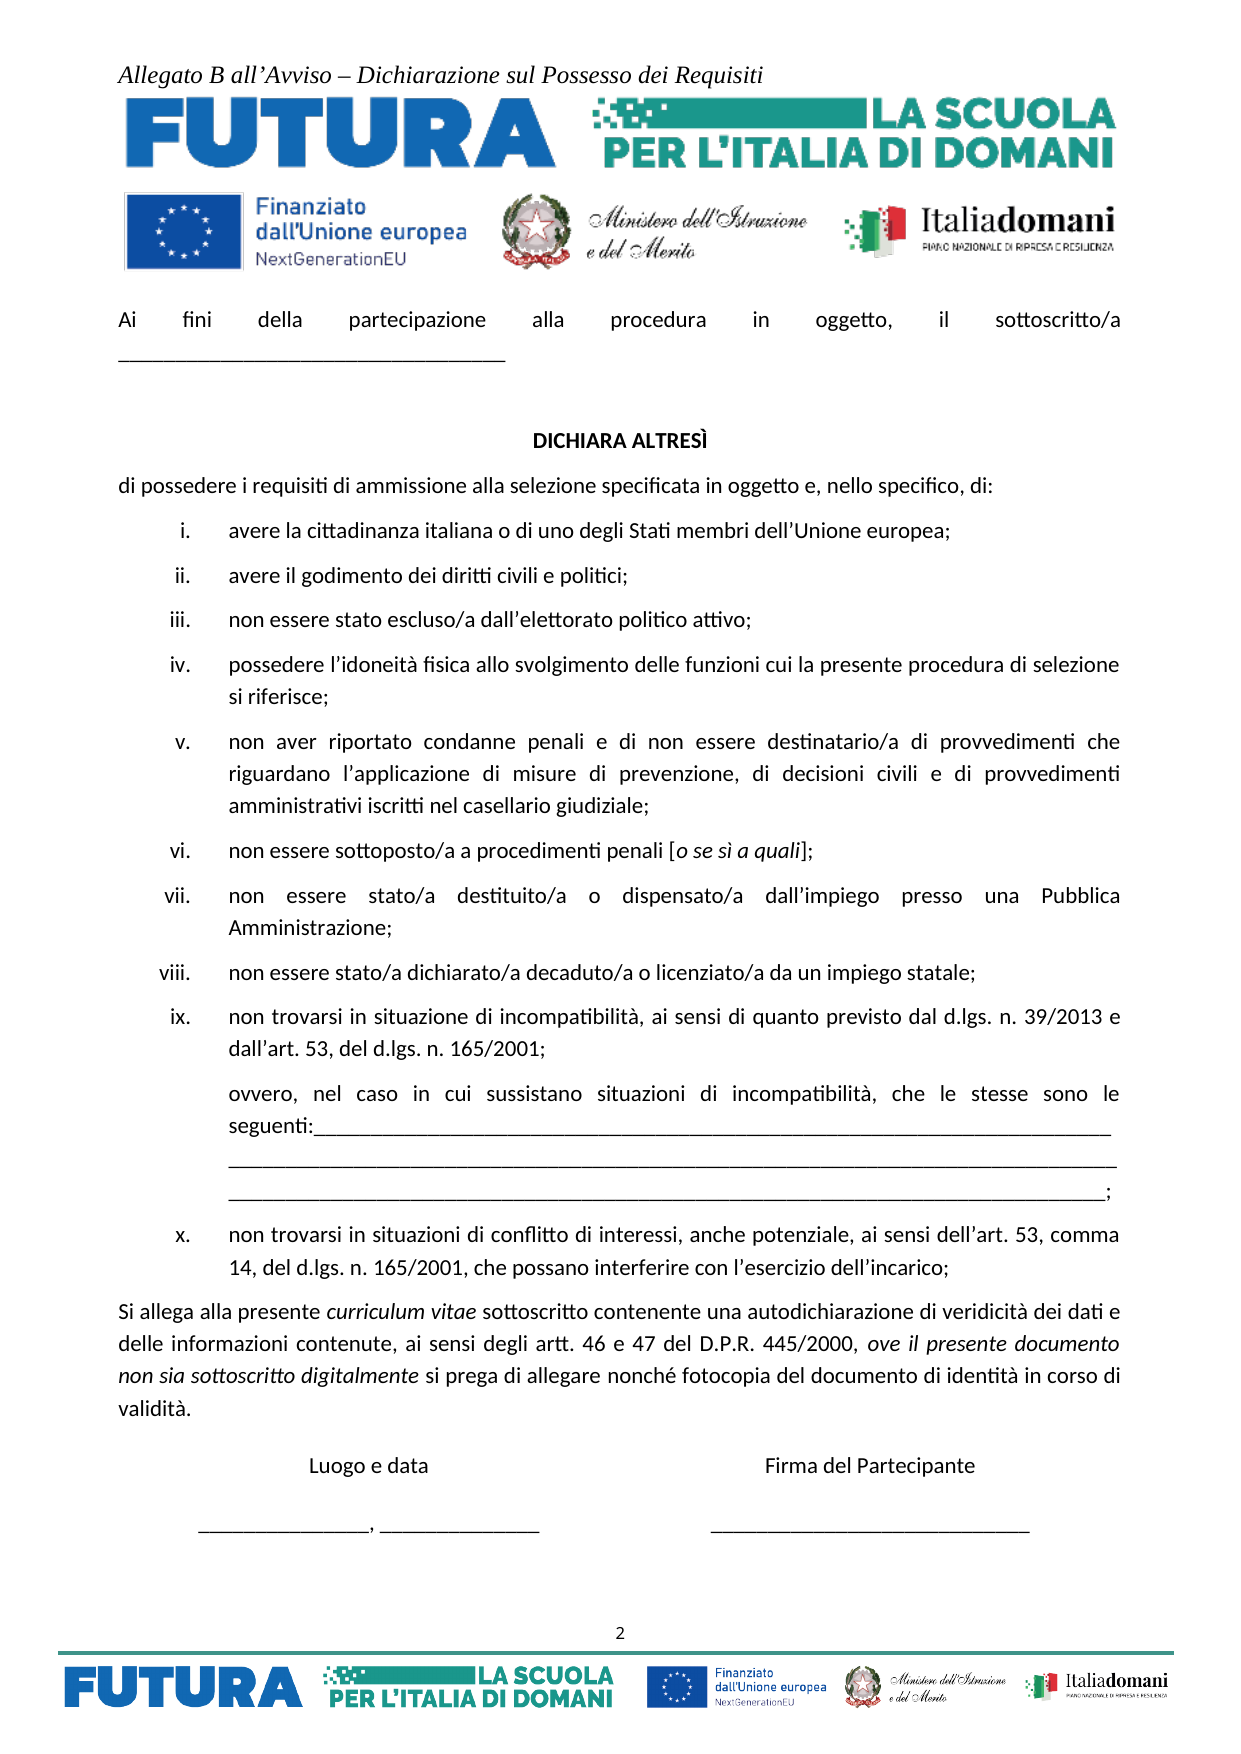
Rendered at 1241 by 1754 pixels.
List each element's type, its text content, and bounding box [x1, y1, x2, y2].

list avere il godimento dei diritti civili e politici; [191, 561, 1122, 589]
list avere la cittadinanza italiana o di uno degli Stati membri dell’Unione europea; [191, 516, 1122, 544]
picture [62, 1663, 1170, 1711]
table_header Firma del Partecipante [620, 1439, 1121, 1495]
text Ai fini della partecipazione alla procedura in oggetto, il sottoscritto/a __________________________________ [118, 305, 1122, 365]
list non trovarsi in situazione di incompatibilità, ai sensi di quanto previsto dal d.lgs. n. 39/2013 e dall’art. 53, del d.lgs. n. 165/2001; [191, 1002, 1122, 1062]
table_cell ____________________________ [620, 1495, 1121, 1552]
list non essere stato/a destituito/a o dispensato/a dall’impiego presso una Pubblica Amministrazione; [191, 881, 1122, 941]
table_header Luogo e data [118, 1439, 619, 1495]
list ovvero, nel caso in cui sussistano situazioni di incompatibilità, che le stesse sono le seguenti:_________________________________________________________________________________________________________________________________________________________________________________________________________________________________; [228, 1079, 1122, 1204]
text di possedere i requisiti di ammissione alla selezione specificata in oggetto e, nello specifico, di: [118, 471, 1122, 499]
text DICHIARA ALTRESÌ [118, 427, 1122, 455]
list non essere stato/a dichiarato/a decaduto/a o licenziato/a da un impiego statale; [191, 958, 1122, 986]
list possedere l’idoneità fisica allo svolgimento delle funzioni cui la presente procedura di selezione si riferisce; [191, 650, 1122, 710]
list non essere stato escluso/a dall’elettorato politico attivo; [191, 605, 1122, 633]
picture [118, 89, 1123, 281]
table_cell _______________, ______________ [118, 1495, 619, 1552]
list non trovarsi in situazioni di conflitto di interessi, anche potenziale, ai sensi dell’art. 53, comma 14, del d.lgs. n. 165/2001, che possano interferire con l’esercizio dell’incarico; [191, 1220, 1122, 1281]
text Si allega alla presente curriculum vitae sottoscritto contenente una autodichiarazione di veridicità dei dati e delle informazioni contenute, ai sensi degli artt. 46 e 47 del D.P.R. 445/2000, ove il presente documento non sia sottoscritto digitalmente si prega di allegare nonché fotocopia del documento di identità in corso di validità. [118, 1297, 1122, 1422]
list non essere sottoposto/a a procedimenti penali [o se sì a quali]; [191, 836, 1122, 864]
list non aver riportato condanne penali e di non essere destinatario/a di provvedimenti che riguardano l’applicazione di misure di prevenzione, di decisioni civili e di provvedimenti amministrativi iscritti nel casellario giudiziale; [191, 727, 1122, 819]
